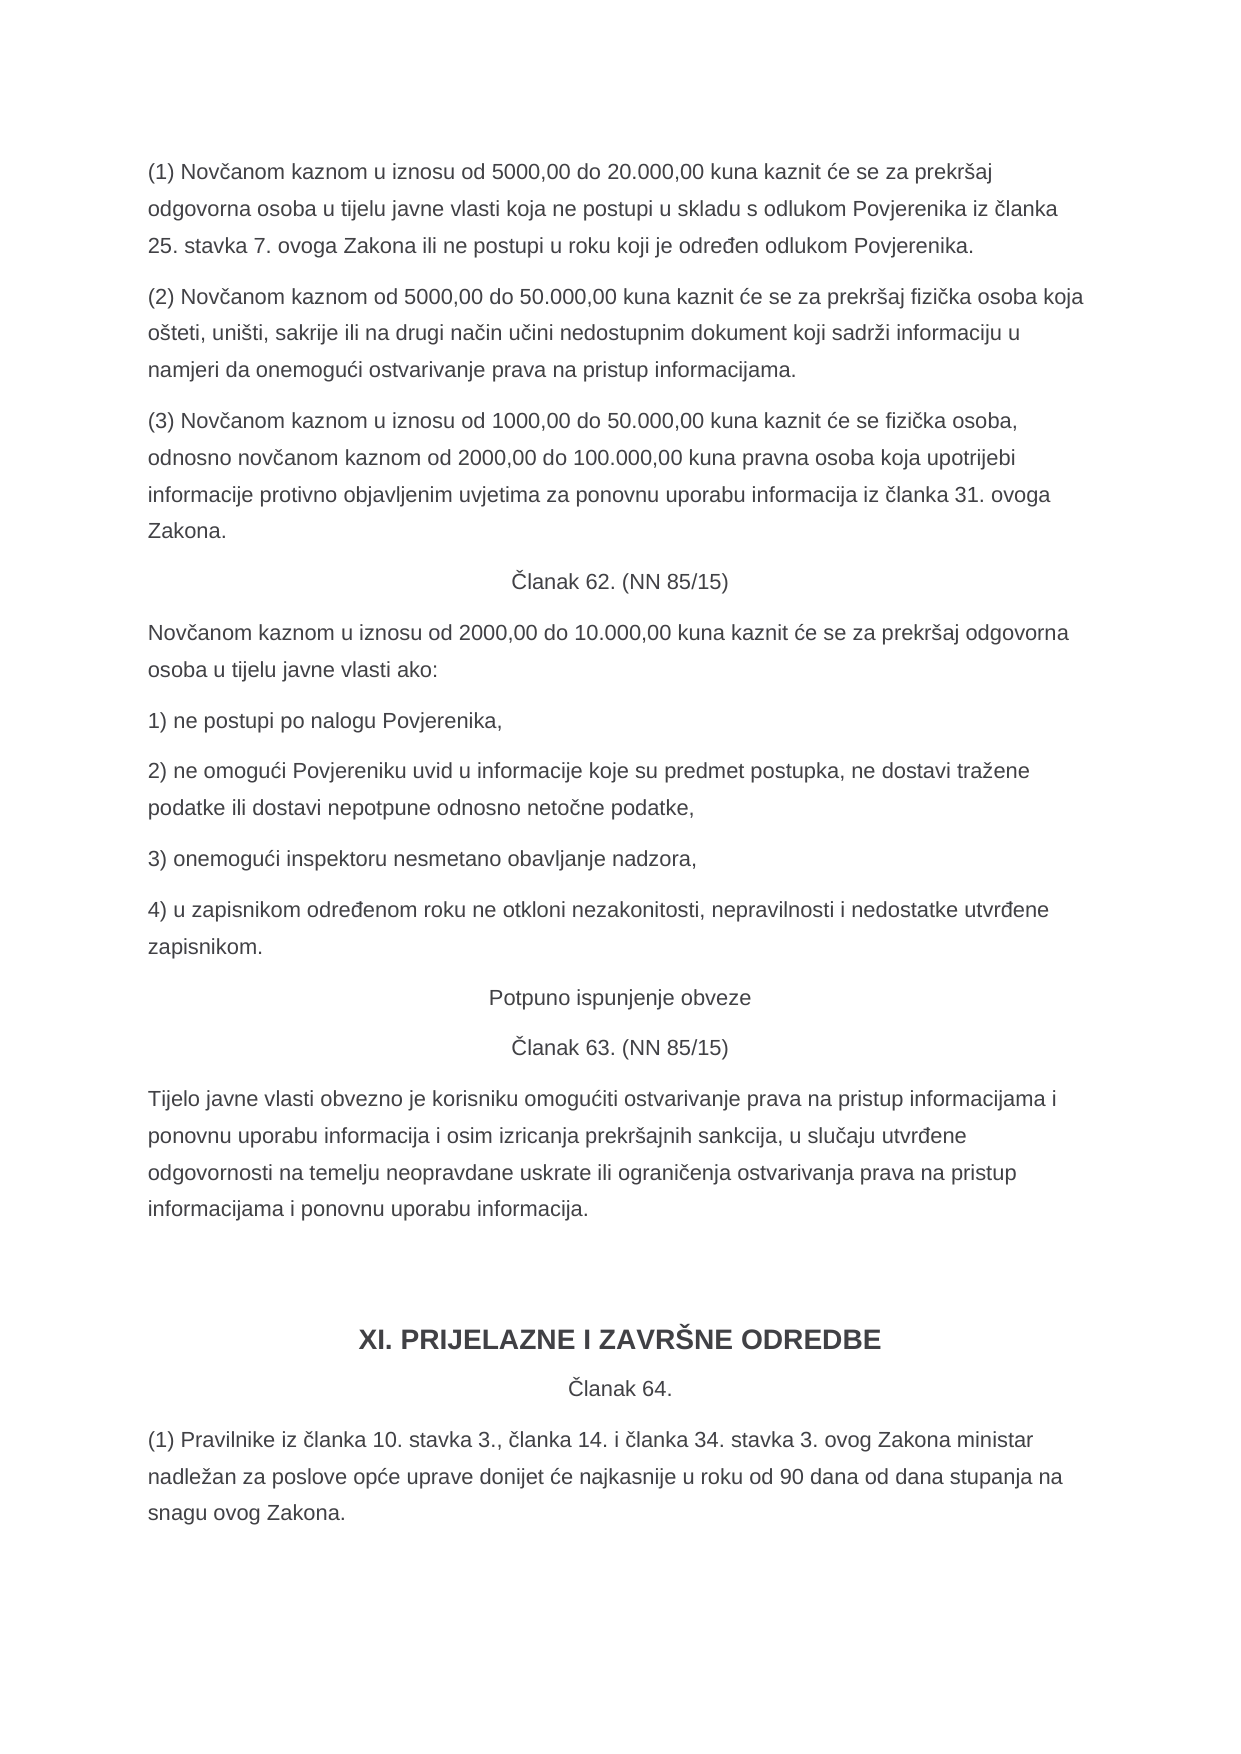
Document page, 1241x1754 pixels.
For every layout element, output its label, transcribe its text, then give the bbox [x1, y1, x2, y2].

text Članak 64. [148, 1364, 1093, 1401]
text XI. PRIJELAZNE I ZAVRŠNE ODREDBE [148, 1313, 1093, 1355]
text Članak 62. (NN 85/15) [148, 557, 1093, 594]
text (1) Pravilnike iz članka 10. stavka 3., članka 14. i članka 34. stavka 3. ovog Zakona ministar nadležan za poslove opće uprave donijet će najkasnije u roku od 90 dana od dana stupanja na snagu ovog Zakona. [148, 1415, 1093, 1526]
text 2) ne omogući Povjereniku uvid u informacije koje su predmet postupka, ne dostavi tražene podatke ili dostavi nepotpune odnosno netočne podatke, [148, 747, 1093, 820]
text (1) Novčanom kaznom u iznosu od 5000,00 do 20.000,00 kuna kaznit će se za prekršaj odgovorna osoba u tijelu javne vlasti koja ne postupi u skladu s odlukom Povjerenika iz članka 25. stavka 7. ovoga Zakona ili ne postupi u roku koji je određen odlukom Povjerenika. [148, 148, 1093, 258]
text Potpuno ispunjenje obveze [148, 973, 1093, 1009]
text 1) ne postupi po nalogu Povjerenika, [148, 696, 1093, 733]
text Novčanom kaznom u iznosu od 2000,00 do 10.000,00 kuna kaznit će se za prekršaj odgovorna osoba u tijelu javne vlasti ako: [148, 608, 1093, 682]
text Tijelo javne vlasti obvezno je korisniku omogućiti ostvarivanje prava na pristup informacijama i ponovnu uporabu informacija i osim izricanja prekršajnih sankcija, u slučaju utvrđene odgovornosti na temelju neopravdane uskrate ili ograničenja ostvarivanja prava na pristup informacijama i ponovnu uporabu informacija. [148, 1074, 1093, 1222]
text 4) u zapisnikom određenom roku ne otkloni nezakonitosti, nepravilnosti i nedostatke utvrđene zapisnikom. [148, 885, 1093, 959]
text (2) Novčanom kaznom od 5000,00 do 50.000,00 kuna kaznit će se za prekršaj fizička osoba koja ošteti, uništi, sakrije ili na drugi način učini nedostupnim dokument koji sadrži informaciju u namjeri da onemogući ostvarivanje prava na pristup informacijama. [148, 272, 1093, 382]
text 3) onemogući inspektoru nesmetano obavljanje nadzora, [148, 834, 1093, 871]
text (3) Novčanom kaznom u iznosu od 1000,00 do 50.000,00 kuna kaznit će se fizička osoba, odnosno novčanom kaznom od 2000,00 do 100.000,00 kuna pravna osoba koja upotrijebi informacije protivno objavljenim uvjetima za ponovnu uporabu informacija iz članka 31. ovoga Zakona. [148, 396, 1093, 543]
text Članak 63. (NN 85/15) [148, 1024, 1093, 1060]
